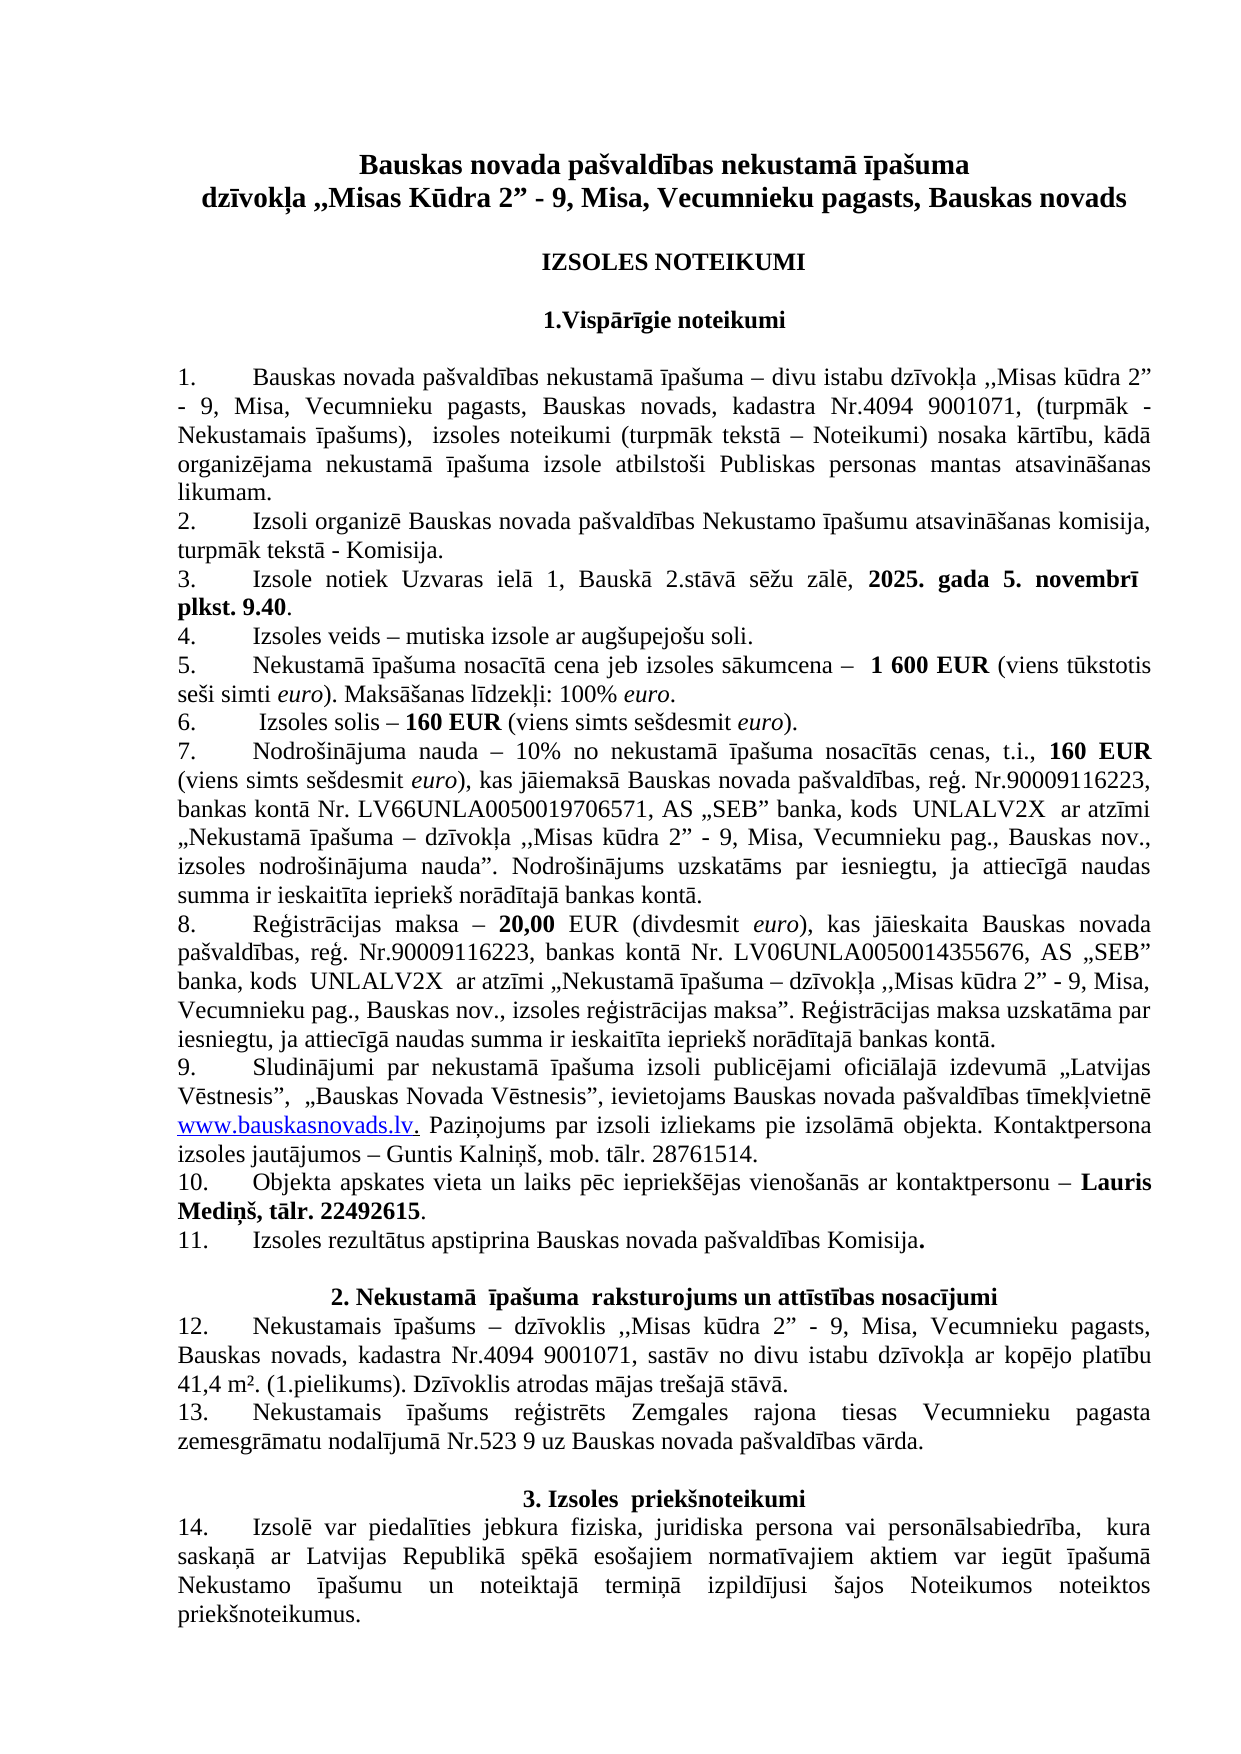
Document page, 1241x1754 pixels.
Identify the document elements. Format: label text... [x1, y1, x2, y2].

list Nekustamais īpašums reģistrēts Zemgales rajona tiesas Vecumnieku pagasta zemesgrāmatu nodalījumā Nr.523 9 uz Bauskas novada pašvaldības vārda. [177, 1397, 1152, 1455]
list Izsole notiek Uzvaras ielā 1, Bauskā 2.stāvā sēžu zālē, 2025. gada 5. novembrī plkst. 9.40. [177, 564, 1152, 621]
list Nekustamais īpašums – dzīvoklis ,,Misas kūdra 2” - 9, Misa, Vecumnieku pagasts, Bauskas novads, kadastra Nr.4094 9001071, sastāv no divu istabu dzīvokļa ar kopējo platību 41,4 m². (1.pielikums). Dzīvoklis atrodas mājas trešajā stāvā. [177, 1311, 1152, 1397]
list Izsoles rezultātus apstiprina Bauskas novada pašvaldības Komisija. [177, 1225, 1152, 1254]
list Izsolē var piedalīties jebkura fiziska, juridiska persona vai personālsabiedrība, kura saskaņā ar Latvijas Republikā spēkā esošajiem normatīvajiem aktiem var iegūt īpašumā Nekustamo īpašumu un noteiktajā termiņā izpildījusi šajos Noteikumos noteiktos priekšnoteikumus. [177, 1512, 1152, 1627]
list Reģistrācijas maksa – 20,00 EUR (divdesmit euro), kas jāieskaita Bauskas novada pašvaldības, reģ. Nr.90009116223, bankas kontā Nr. LV06UNLA0050014355676, AS „SEB” banka, kods UNLALV2X ar atzīmi „Nekustamā īpašuma – dzīvokļa ,,Misas kūdra 2” - 9, Misa, Vecumnieku pag., Bauskas nov., izsoles reģistrācijas maksa”. Reģistrācijas maksa uzskatāma par iesniegtu, ja attiecīgā naudas summa ir ieskaitīta iepriekš norādītajā bankas kontā. [177, 909, 1152, 1052]
text 3. Izsoles priekšnoteikumi [177, 1484, 1152, 1512]
list Objekta apskates vieta un laiks pēc iepriekšējas vienošanās ar kontaktpersonu – Lauris Mediņš, tālr. 22492615. [177, 1167, 1152, 1225]
subtitle Bauskas novada pašvaldības nekustamā īpašuma [177, 147, 1152, 180]
text 1.Vispārīgie noteikumi [177, 305, 1152, 334]
list Nekustamā īpašuma nosacītā cena jeb izsoles sākumcena – 1 600 EUR (viens tūkstotis seši simti euro). Maksāšanas līdzekļi: 100% euro. [177, 650, 1152, 707]
list Izsoles solis – 160 EUR (viens simts sešdesmit euro). [177, 707, 1152, 736]
list Izsoli organizē Bauskas novada pašvaldības Nekustamo īpašumu atsavināšanas komisija, turpmāk tekstā - Komisija. [177, 506, 1152, 564]
list Nodrošinājuma nauda – 10% no nekustamā īpašuma nosacītās cenas, t.i., 160 EUR (viens simts sešdesmit euro), kas jāiemaksā Bauskas novada pašvaldības, reģ. Nr.90009116223, bankas kontā Nr. LV66UNLA0050019706571, AS „SEB” banka, kods UNLALV2X ar atzīmi „Nekustamā īpašuma – dzīvokļa ,,Misas kūdra 2” - 9, Misa, Vecumnieku pag., Bauskas nov., izsoles nodrošinājuma nauda”. Nodrošinājums uzskatāms par iesniegtu, ja attiecīgā naudas summa ir ieskaitīta iepriekš norādītajā bankas kontā. [177, 736, 1152, 909]
subtitle dzīvokļa ,,Misas Kūdra 2” - 9, Misa, Vecumnieku pagasts, Bauskas novads [177, 180, 1152, 214]
text IZSOLES NOTEIKUMI [177, 214, 1152, 276]
list Bauskas novada pašvaldības nekustamā īpašuma – divu istabu dzīvokļa ,,Misas kūdra 2” - 9, Misa, Vecumnieku pagasts, Bauskas novads, kadastra Nr.4094 9001071, (turpmāk - Nekustamais īpašums), izsoles noteikumi (turpmāk tekstā – Noteikumi) nosaka kārtību, kādā organizējama nekustamā īpašuma izsole atbilstoši Publiskas personas mantas atsavināšanas likumam. [177, 362, 1152, 506]
list Sludinājumi par nekustamā īpašuma izsoli publicējami oficiālajā izdevumā „Latvijas Vēstnesis”, „Bauskas Novada Vēstnesis”, ievietojams Bauskas novada pašvaldības tīmekļvietnē www.bauskasnovads.lv. Paziņojums par izsoli izliekams pie izsolāmā objekta. Kontaktpersona izsoles jautājumos – Guntis Kalniņš, mob. tālr. 28761514. [177, 1052, 1152, 1167]
text 2. Nekustamā īpašuma raksturojums un attīstības nosacījumi [177, 1282, 1152, 1311]
list Izsoles veids – mutiska izsole ar augšupejošu soli. [177, 621, 1152, 650]
